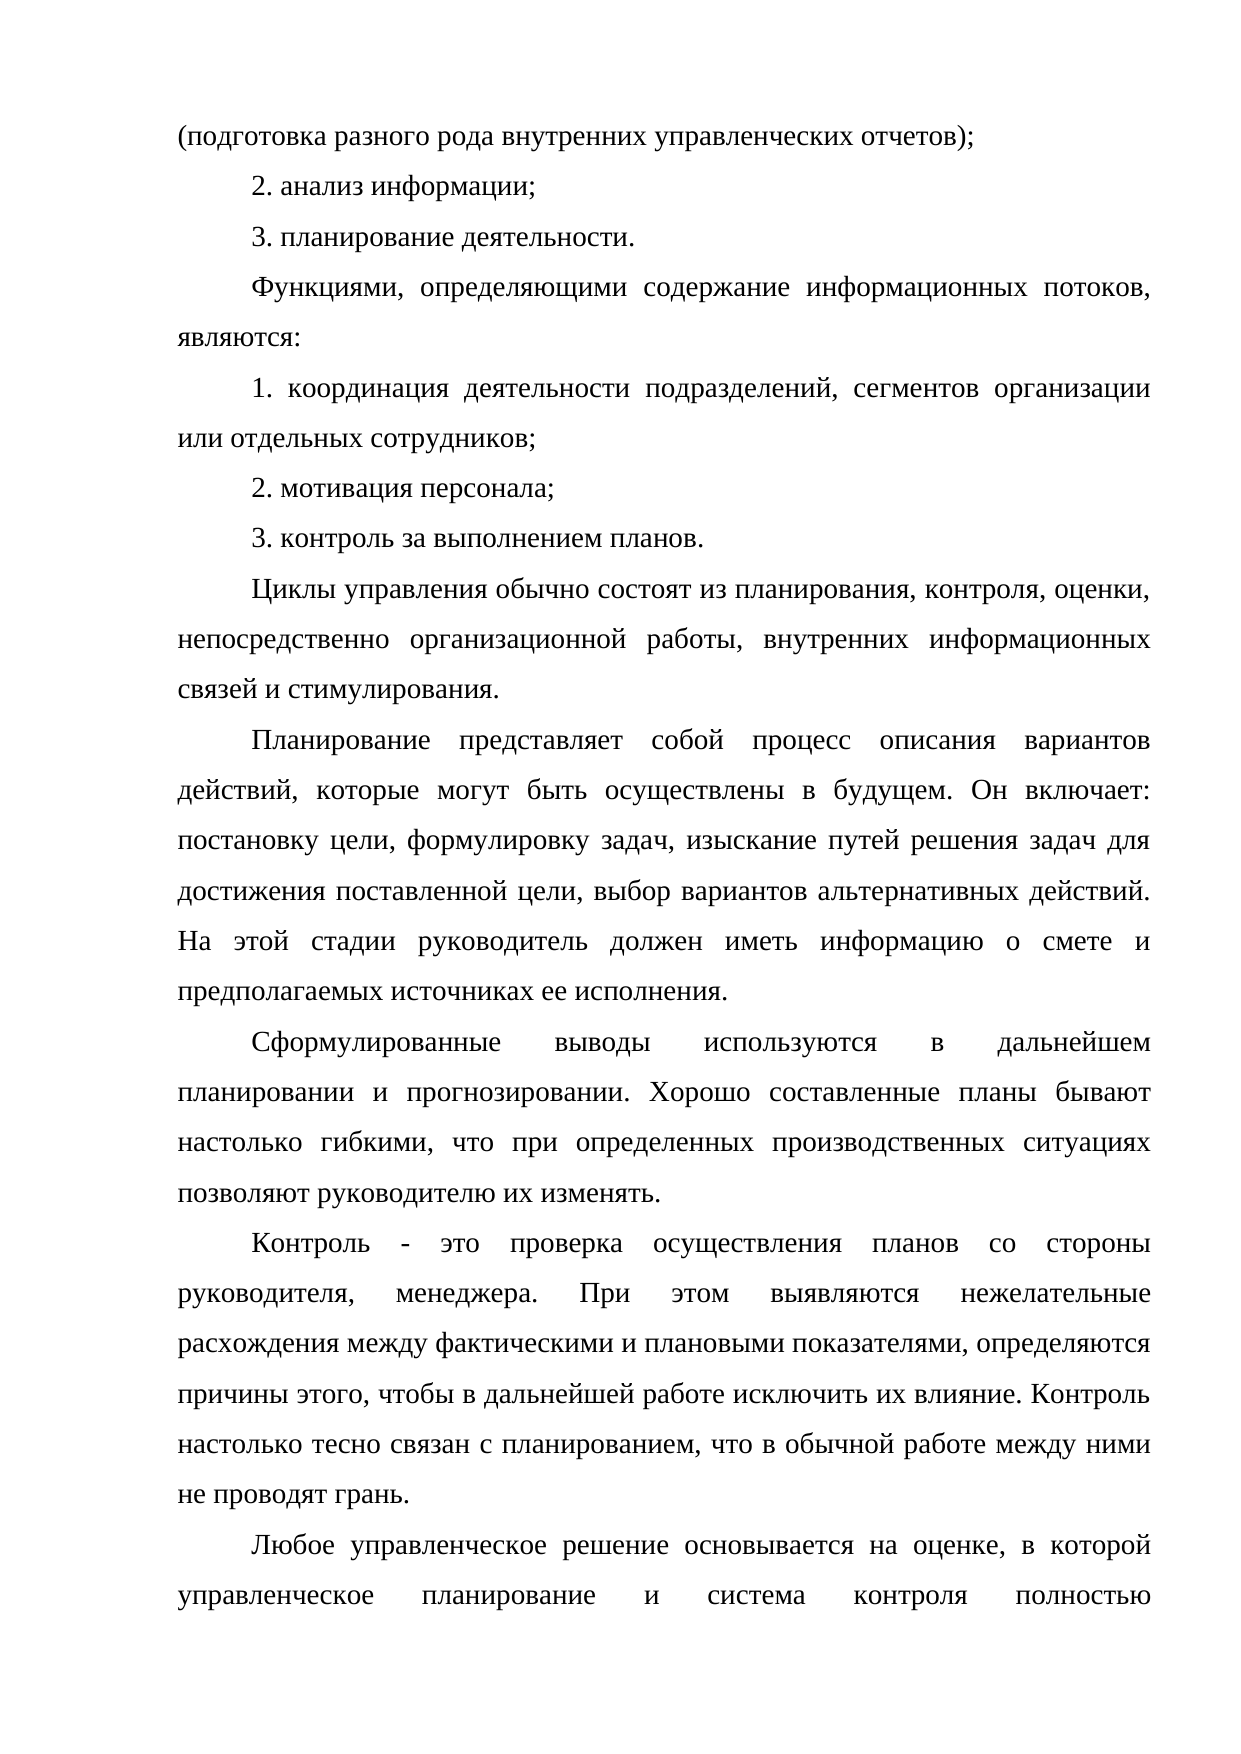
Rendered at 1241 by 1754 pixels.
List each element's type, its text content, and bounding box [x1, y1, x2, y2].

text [177, 1527, 1152, 1611]
text 1. координация деятельности подразделений, сегментов организации или отдельных сотрудников; [177, 370, 1152, 453]
text Циклы управления обычно состоят из планирования, контроля, оценки, непосредственно организационной работы, внутренних информационных связей и стимулирования. [177, 571, 1152, 705]
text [177, 118, 1152, 152]
text Функциями, определяющими содержание информационных потоков, являются: [177, 269, 1152, 353]
text 3. планирование деятельности. [177, 219, 1152, 252]
text Планирование представляет собой процесс описания вариантов действий, которые могут быть осуществлены в будущем. Он включает: постановку цели, формулировку задач, изыскание путей решения задач для достижения поставленной цели, выбор вариантов альтернативных действий. На этой стадии руководитель должен иметь информацию о смете и предполагаемых источниках ее исполнения. [177, 722, 1152, 1007]
text 3. контроль за выполнением планов. [177, 521, 1152, 554]
text 2. мотивация персонала; [177, 470, 1152, 504]
text Сформулированные выводы используются в дальнейшем планировании и прогнозировании. Хорошо составленные планы бывают настолько гибкими, что при определенных производственных ситуациях позволяют руководителю их изменять. [177, 1024, 1152, 1208]
text 2. анализ информации; [177, 168, 1152, 202]
text Контроль - это проверка осуществления планов со стороны руководителя, менеджера. При этом выявляются нежелательные расхождения между фактическими и плановыми показателями, определяются причины этого, чтобы в дальнейшей работе исключить их влияние. Контроль настолько тесно связан с планированием, что в обычной работе между ними не проводят грань. [177, 1225, 1152, 1510]
